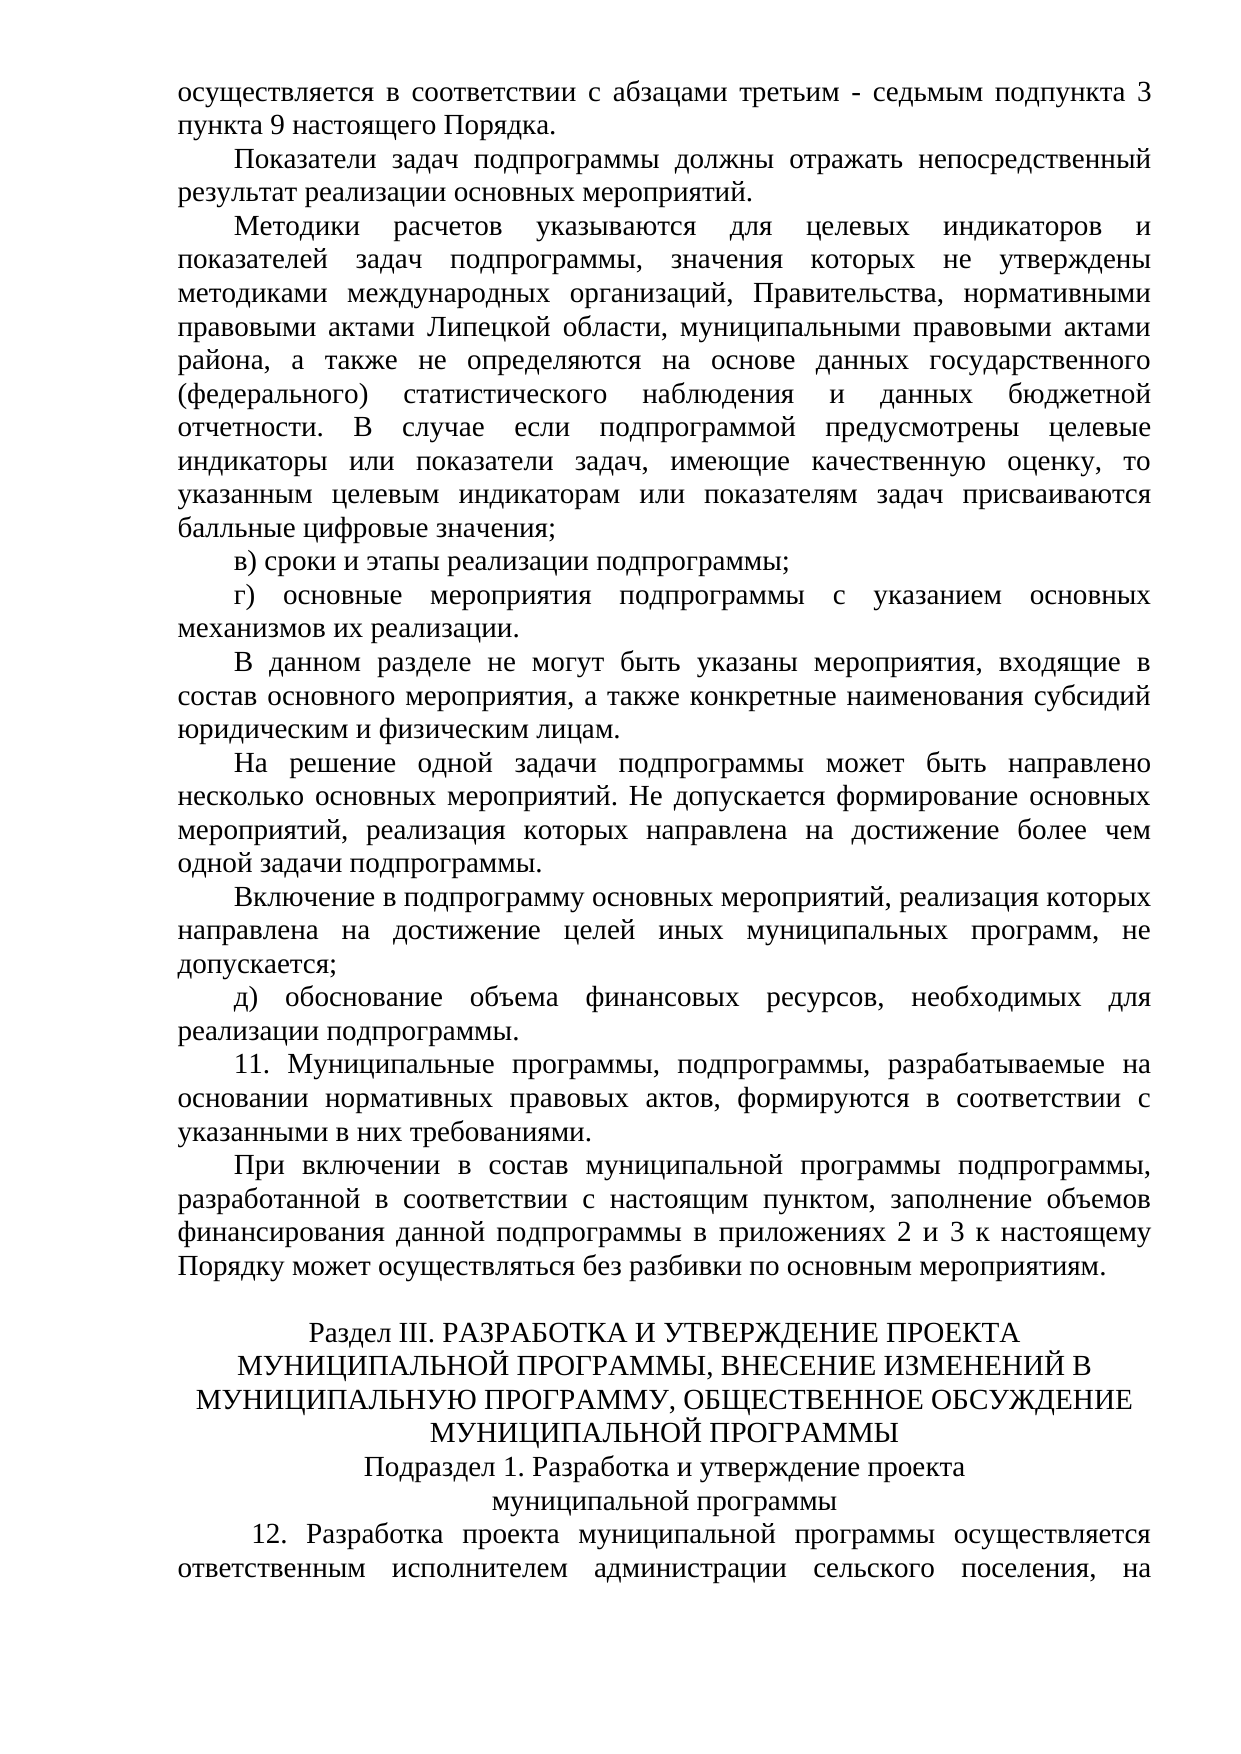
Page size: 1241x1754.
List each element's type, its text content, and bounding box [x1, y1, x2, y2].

text Включение в подпрограмму основных мероприятий, реализация которых направлена на достижение целей иных муниципальных программ, не допускается; [177, 879, 1152, 979]
text На решение одной задачи подпрограммы может быть направлено несколько основных мероприятий. Не допускается формирование основных мероприятий, реализация которых направлена на достижение более чем одной задачи подпрограммы. [177, 745, 1152, 879]
text в) сроки и этапы реализации подпрограммы; [177, 543, 1152, 577]
text Подраздел 1. Разработка и утверждение проекта [177, 1449, 1152, 1483]
text Методики расчетов указываются для целевых индикаторов и показателей задач подпрограммы, значения которых не утверждены методиками международных организаций, Правительства, нормативными правовыми актами Липецкой области, муниципальными правовыми актами района, а также не определяются на основе данных государственного (федерального) статистического наблюдения и данных бюджетной отчетности. В случае если подпрограммой предусмотрены целевые индикаторы или показатели задач, имеющие качественную оценку, то указанным целевым индикаторам или показателям задач присваиваются балльные цифровые значения; [177, 208, 1152, 543]
text В данном разделе не могут быть указаны мероприятия, входящие в состав основного мероприятия, а также конкретные наименования субсидий юридическим и физическим лицам. [177, 644, 1152, 745]
text г) основные мероприятия подпрограммы с указанием основных механизмов их реализации. [177, 577, 1152, 644]
text Показатели задач подпрограммы должны отражать непосредственный результат реализации основных мероприятий. [177, 141, 1152, 208]
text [177, 1516, 1152, 1583]
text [177, 74, 1152, 141]
text Раздел III. РАЗРАБОТКА И УТВЕРЖДЕНИЕ ПРОЕКТА МУНИЦИПАЛЬНОЙ ПРОГРАММЫ, ВНЕСЕНИЕ ИЗМЕНЕНИЙ В МУНИЦИПАЛЬНУЮ ПРОГРАММУ, ОБЩЕСТВЕННОЕ ОБСУЖДЕНИЕ МУНИЦИПАЛЬНОЙ ПРОГРАММЫ [177, 1315, 1152, 1449]
text д) обоснование объема финансовых ресурсов, необходимых для реализации подпрограммы. [177, 979, 1152, 1047]
text муниципальной программы [177, 1483, 1152, 1516]
text При включении в состав муниципальной программы подпрограммы, разработанной в соответствии с настоящим пунктом, заполнение объемов финансирования данной подпрограммы в приложениях 2 и 3 к настоящему Порядку может осуществляться без разбивки по основным мероприятиям. [177, 1147, 1152, 1281]
text 11. Муниципальные программы, подпрограммы, разрабатываемые на основании нормативных правовых актов, формируются в соответствии с указанными в них требованиями. [177, 1047, 1152, 1147]
